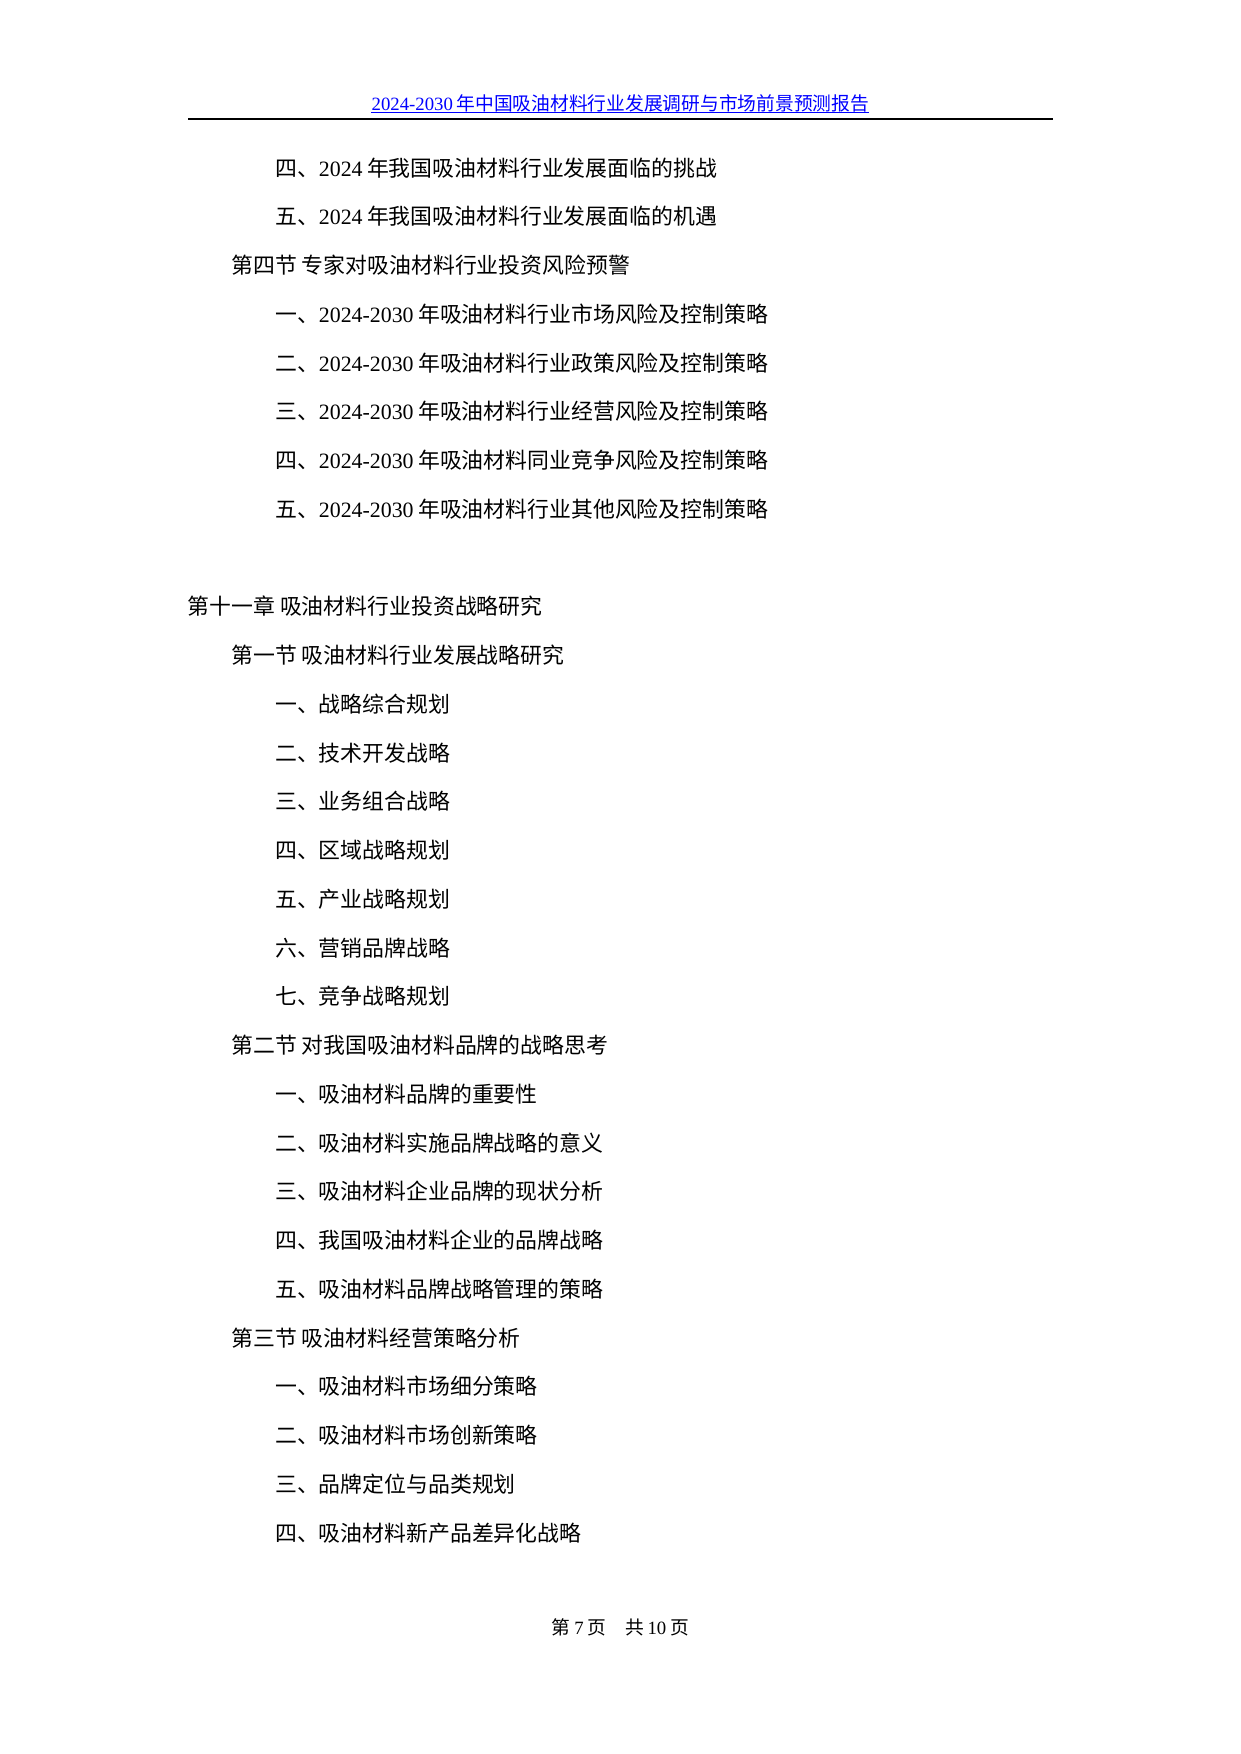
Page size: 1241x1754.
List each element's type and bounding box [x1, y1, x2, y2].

text [187, 150, 1053, 1548]
